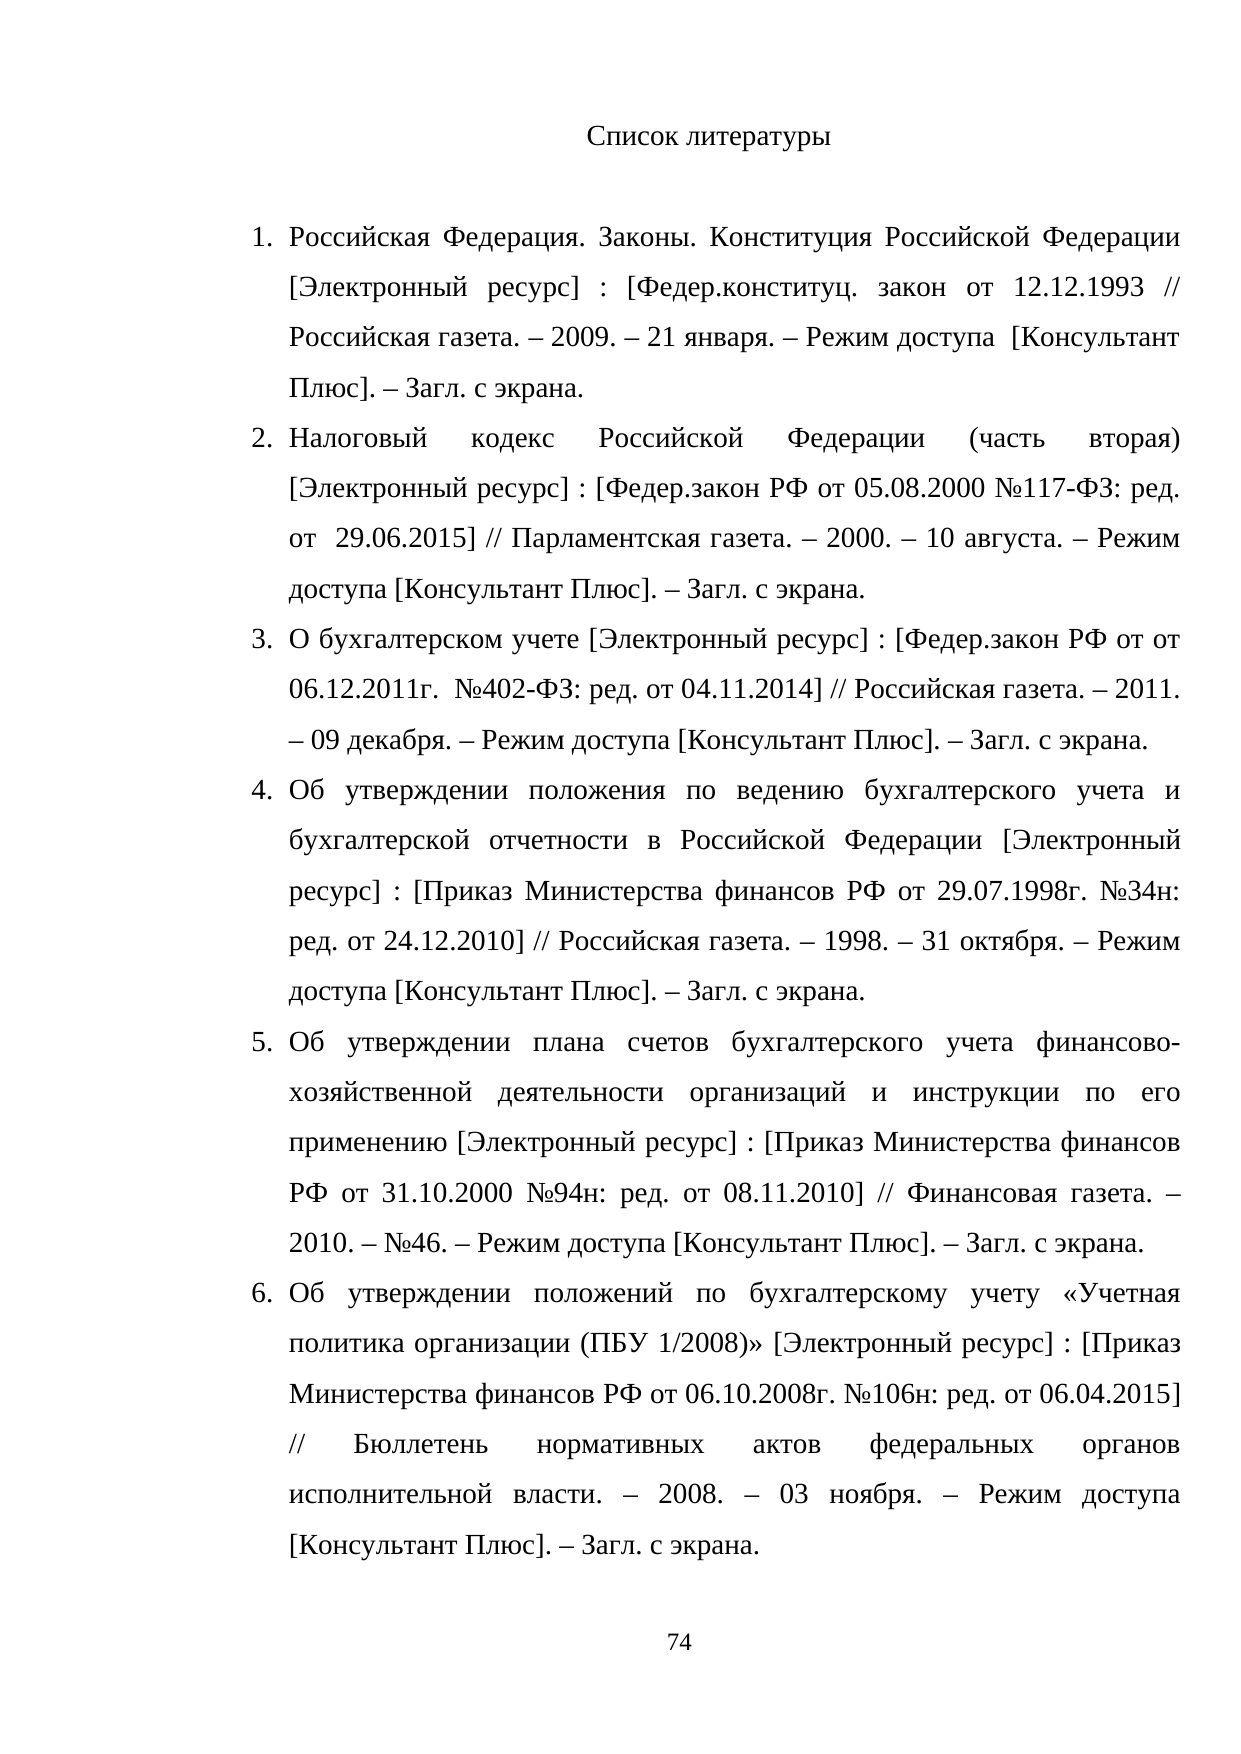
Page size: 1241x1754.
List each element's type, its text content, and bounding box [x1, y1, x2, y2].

list Об утверждении плана счетов бухгалтерского учета финансово-хозяйственной деятельности организаций и инструкции по его применению [Электронный ресурс] : [Приказ Министерства финансов РФ от 31.10.2000 №94н: ред. от 08.11.2010] // Финансовая газета. – 2010. – №46. – Режим доступа [Консультант Плюс]. – Загл. с экрана. [251, 1024, 1181, 1258]
list Об утверждении положения по ведению бухгалтерского учета и бухгалтерской отчетности в Российской Федерации [Электронный ресурс] : [Приказ Министерства финансов РФ от 29.07.1998г. №34н: ред. от 24.12.2010] // Российская газета. – 1998. – 31 октября. – Режим доступа [Консультант Плюс]. – Загл. с экрана. [251, 772, 1181, 1007]
title Список литературы [177, 118, 1181, 152]
list Налоговый кодекс Российской Федерации (часть вторая) [Электронный ресурс] : [Федер.закон РФ от 05.08.2000 №117-ФЗ: ред. от 29.06.2015] // Парламентская газета. – 2000. – 10 августа. – Режим доступа [Консультант Плюс]. – Загл. с экрана. [251, 420, 1181, 604]
list Российская Федерация. Законы. Конституция Российской Федерации [Электронный ресурс] : [Федер.конституц. закон от 12.12.1993 // Российская газета. – 2009. – 21 января. – Режим доступа [Консультант Плюс]. – Загл. с экрана. [251, 219, 1181, 403]
list Об утверждении положений по бухгалтерскому учету «Учетная политика организации (ПБУ 1/2008)» [Электронный ресурс] : [Приказ Министерства финансов РФ от 06.10.2008г. №106н: ред. от 06.04.2015] // Бюллетень нормативных актов федеральных органов исполнительной власти. – 2008. – 03 ноября. – Режим доступа [Консультант Плюс]. – Загл. с экрана. [251, 1275, 1181, 1560]
list О бухгалтерском учете [Электронный ресурс] : [Федер.закон РФ от от 06.12.2011г. №402-ФЗ: ред. от 04.11.2014] // Российская газета. – 2011. – 09 декабря. – Режим доступа [Консультант Плюс]. – Загл. с экрана. [251, 621, 1181, 755]
